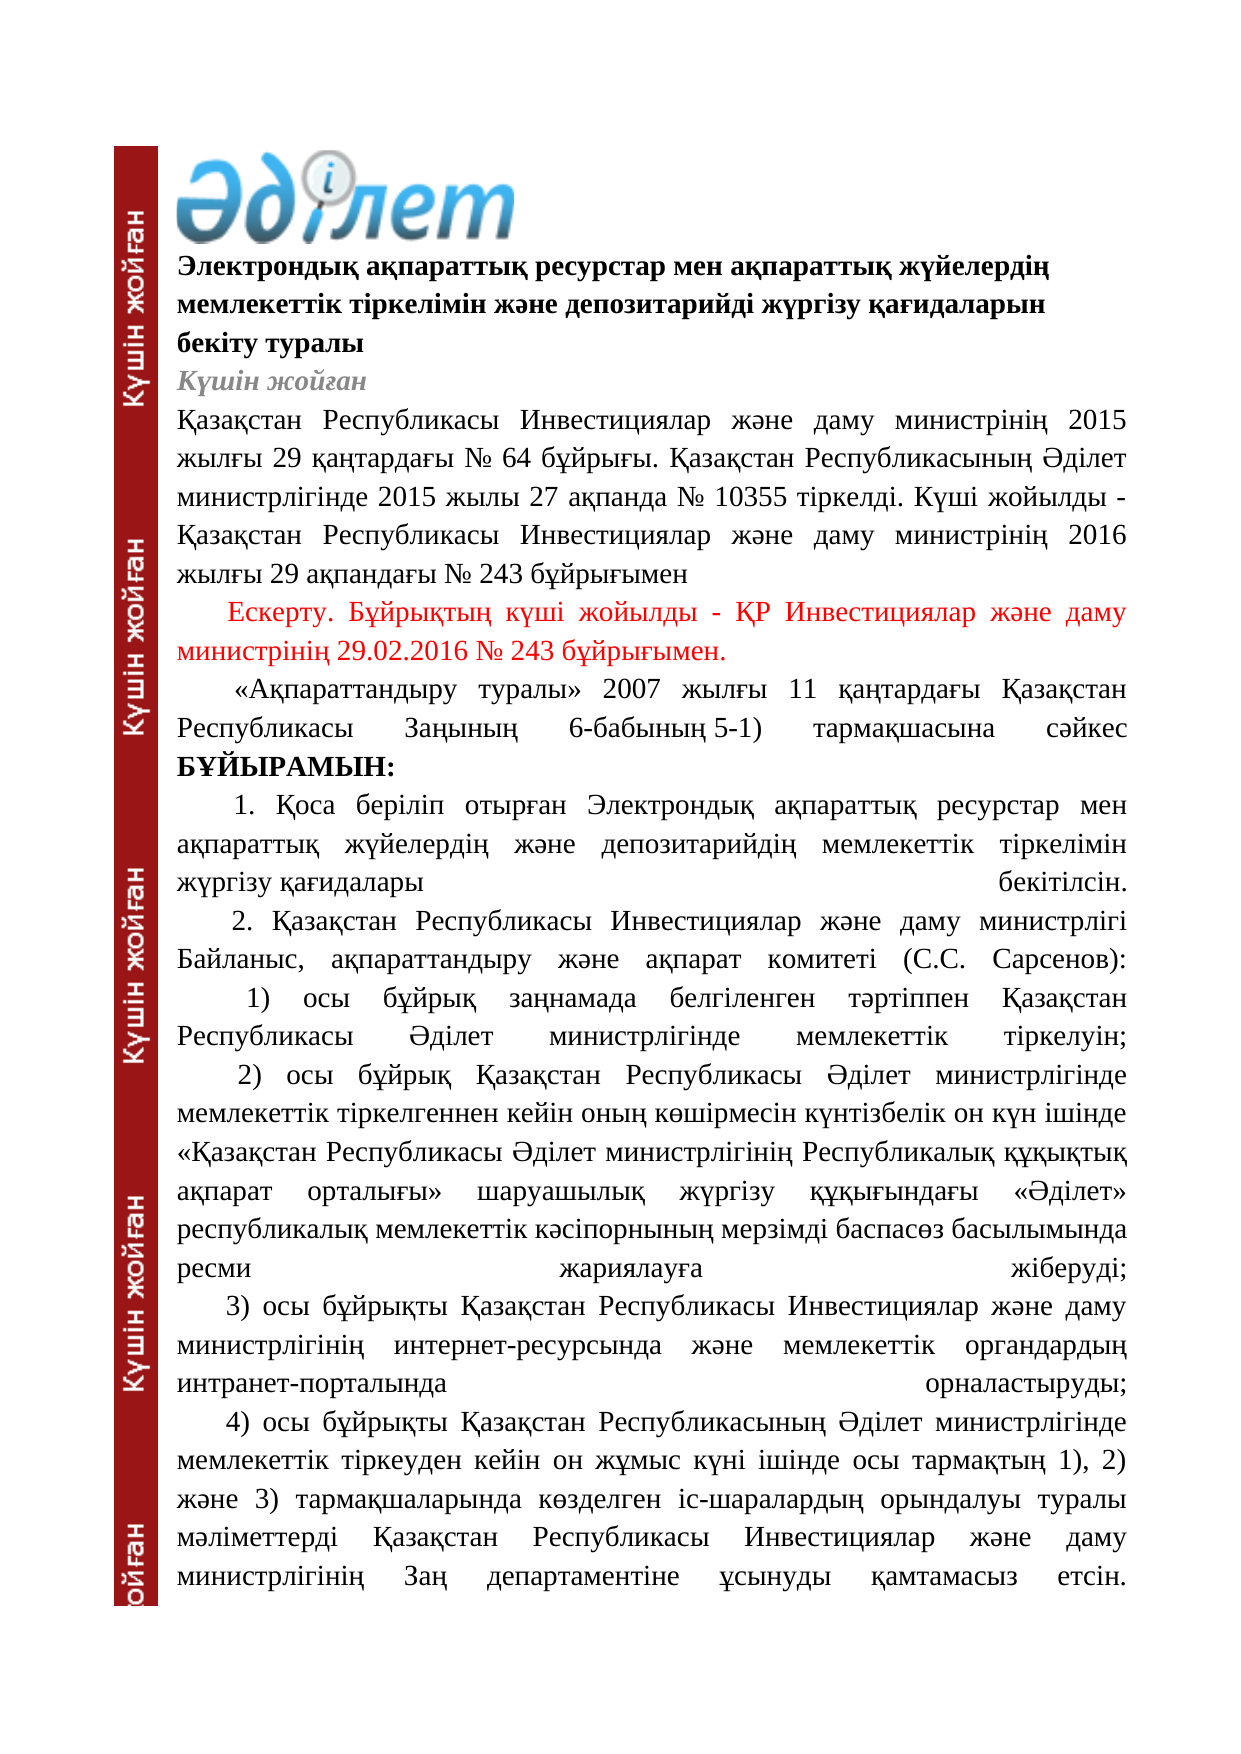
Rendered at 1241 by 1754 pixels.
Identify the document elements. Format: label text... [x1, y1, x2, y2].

picture [176, 150, 515, 244]
text Электрондық ақпараттық ресурстар мен ақпараттық жүйелердің мемлекеттік тіркелімін және депозитарийді жүргізу қағидаларын бекіту туралы [112, 248, 1128, 358]
picture [114, 667, 158, 672]
picture [114, 358, 158, 363]
text Күшін жойған [112, 363, 1128, 397]
picture [114, 146, 158, 248]
picture [114, 397, 158, 402]
picture [114, 589, 158, 594]
text Ескерту. Бұйрықтың күші жойылды - ҚР Инвестициялар және даму министрінің 29.02.2016 № 243 бұйрығымен. [112, 594, 1128, 667]
picture [114, 1592, 158, 1606]
text Қазақстан Республикасы Инвестициялар және даму министрінің 2015 жылғы 29 қаңтардағы № 64 бұйрығы. Қазақстан Республикасының Әділет министрлігінде 2015 жылы 27 ақпанда № 10355 тіркелді. Күші жойылды - Қазақстан Республикасы Инвестициялар және даму министрінің 2016 жылғы 29 ақпандағы № 243 бұйрығымен [112, 402, 1128, 589]
